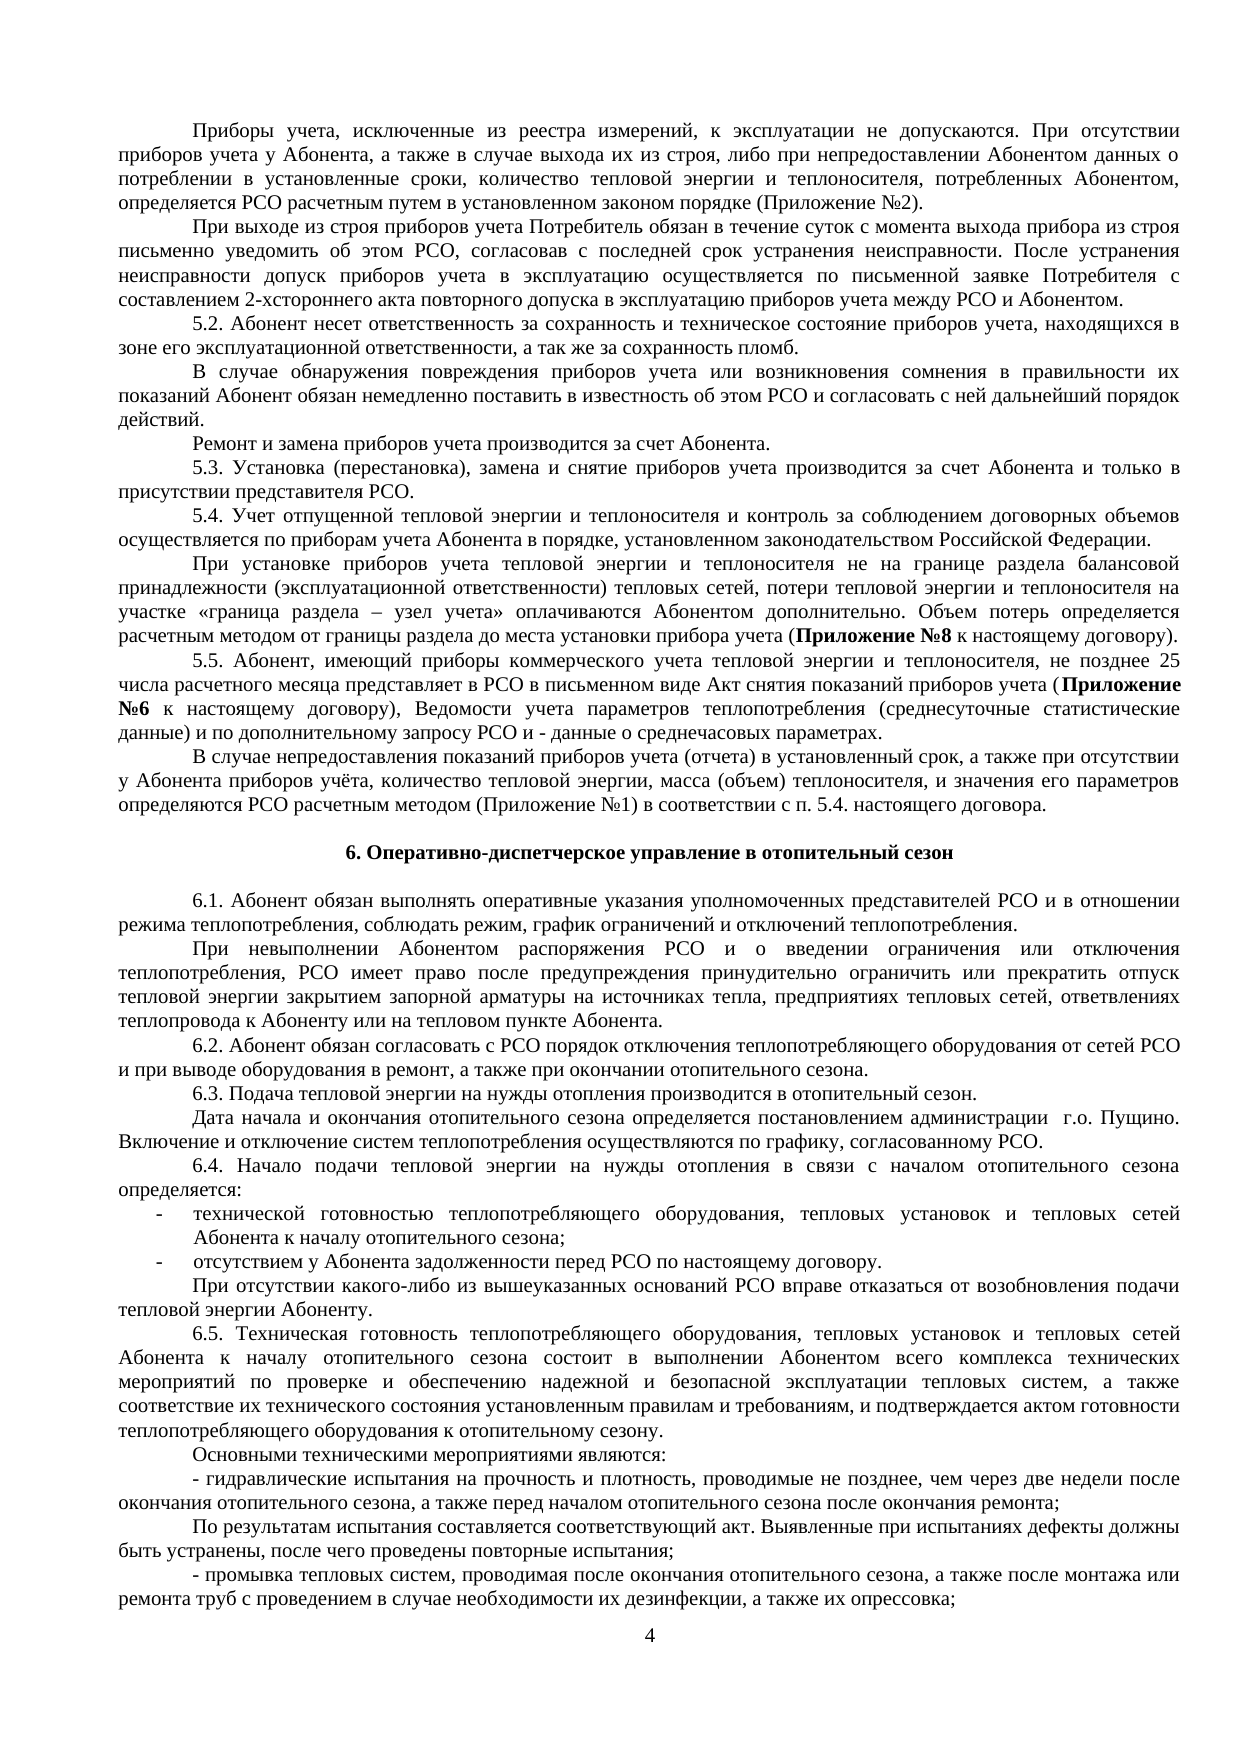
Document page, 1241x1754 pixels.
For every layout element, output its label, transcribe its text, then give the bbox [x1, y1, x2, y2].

list технической готовностью теплопотребляющего оборудования, тепловых установок и тепловых сетей Абонента к началу отопительного сезона; [156, 1201, 1181, 1249]
text При установке приборов учета тепловой энергии и теплоносителя не на границе раздела балансовой принадлежности (эксплуатационной ответственности) тепловых сетей, потери тепловой энергии и теплоносителя на участке «граница раздела – узел учета» оплачиваются Абонентом дополнительно. Объем потерь определяется расчетным методом от границы раздела до места установки прибора учета (Приложение №8 к настоящему договору). [118, 551, 1181, 647]
text Основными техническими мероприятиями являются: [118, 1442, 1181, 1466]
text При невыполнении Абонентом распоряжения РСО и о введении ограничения или отключения теплопотребления, РСО имеет право после предупреждения принудительно ограничить или прекратить отпуск тепловой энергии закрытием запорной арматуры на источниках тепла, предприятиях тепловых сетей, ответвлениях теплопровода к Абоненту или на тепловом пункте Абонента. [118, 936, 1181, 1032]
text - промывка тепловых систем, проводимая после окончания отопительного сезона, а также после монтажа или ремонта труб с проведением в случае необходимости их дезинфекции, а также их опрессовка; [118, 1562, 1181, 1610]
text 6.4. Начало подачи тепловой энергии на нужды отопления в связи с началом отопительного сезона определяется: [118, 1153, 1181, 1201]
text При выходе из строя приборов учета Потребитель обязан в течение суток с момента выхода прибора из строя письменно уведомить об этом РСО, согласовав с последней срок устранения неисправности. После устранения неисправности допуск приборов учета в эксплуатацию осуществляется по письменной заявке Потребителя с составлением 2-хстороннего акта повторного допуска в эксплуатацию приборов учета между РСО и Абонентом. [118, 214, 1181, 311]
text 6.1. Абонент обязан выполнять оперативные указания уполномоченных представителей РСО и в отношении режима теплопотребления, соблюдать режим, график ограничений и отключений теплопотребления. [118, 888, 1181, 936]
text 5.2. Абонент несет ответственность за сохранность и техническое состояние приборов учета, находящихся в зоне его эксплуатационной ответственности, а так же за сохранность пломб. [118, 311, 1181, 359]
list отсутствием у Абонента задолженности перед РСО по настоящему договору. [156, 1249, 1181, 1273]
text По результатам испытания составляется соответствующий акт. Выявленные при испытаниях дефекты должны быть устранены, после чего проведены повторные испытания; [118, 1514, 1181, 1562]
text Дата начала и окончания отопительного сезона определяется постановлением администрации г.о. Пущино. Включение и отключение систем теплопотребления осуществляются по графику, согласованному РСО. [118, 1105, 1181, 1153]
text Приборы учета, исключенные из реестра измерений, к эксплуатации не допускаются. При отсутствии приборов учета у Абонента, а также в случае выхода их из строя, либо при непредоставлении Абонентом данных о потреблении в установленные сроки, количество тепловой энергии и теплоносителя, потребленных Абонентом, определяется РСО расчетным путем в установленном законом порядке (Приложение №2). [118, 118, 1181, 214]
text 5.3. Установка (перестановка), замена и снятие приборов учета производится за счет Абонента и только в присутствии представителя РСО. [118, 455, 1181, 503]
text При отсутствии какого-либо из вышеуказанных оснований РСО вправе отказаться от возобновления подачи тепловой энергии Абоненту. [118, 1273, 1181, 1321]
text В случае непредоставления показаний приборов учета (отчета) в установленный срок, а также при отсутствии у Абонента приборов учёта, количество тепловой энергии, масса (объем) теплоносителя, и значения его параметров определяются РСО расчетным методом (Приложение №1) в соответствии с п. 5.4. настоящего договора. [118, 744, 1181, 816]
text 5.4. Учет отпущенной тепловой энергии и теплоносителя и контроль за соблюдением договорных объемов осуществляется по приборам учета Абонента в порядке, установленном законодательством Российской Федерации. [118, 503, 1181, 551]
text 6.3. Подача тепловой энергии на нужды отопления производится в отопительный сезон. [118, 1081, 1181, 1105]
text 5.5. Абонент, имеющий приборы коммерческого учета тепловой энергии и теплоносителя, не позднее 25 числа расчетного месяца представляет в РСО в письменном виде Акт снятия показаний приборов учета (Приложение №6 к настоящему договору), Ведомости учета параметров теплопотребления (среднесуточные статистические данные) и по дополнительному запросу РСО и - данные о среднечасовых параметрах. [118, 647, 1181, 744]
text В случае обнаружения повреждения приборов учета или возникновения сомнения в правильности их показаний Абонент обязан немедленно поставить в известность об этом РСО и согласовать с ней дальнейший порядок действий. [118, 359, 1181, 431]
text Ремонт и замена приборов учета производится за счет Абонента. [118, 431, 1181, 455]
text 6.2. Абонент обязан согласовать с РСО порядок отключения теплопотребляющего оборудования от сетей РСО и при выводе оборудования в ремонт, а также при окончании отопительного сезона. [118, 1032, 1181, 1081]
text 6.5. Техническая готовность теплопотребляющего оборудования, тепловых установок и тепловых сетей Абонента к началу отопительного сезона состоит в выполнении Абонентом всего комплекса технических мероприятий по проверке и обеспечению надежной и безопасной эксплуатации тепловых систем, а также соответствие их технического состояния установленным правилам и требованиям, и подтверждается актом готовности теплопотребляющего оборудования к отопительному сезону. [118, 1321, 1181, 1442]
text - гидравлические испытания на прочность и плотность, проводимые не позднее, чем через две недели после окончания отопительного сезона, а также перед началом отопительного сезона после окончания ремонта; [118, 1466, 1181, 1514]
text 6. Оперативно-диспетчерское управление в отопительный сезон [118, 840, 1181, 864]
